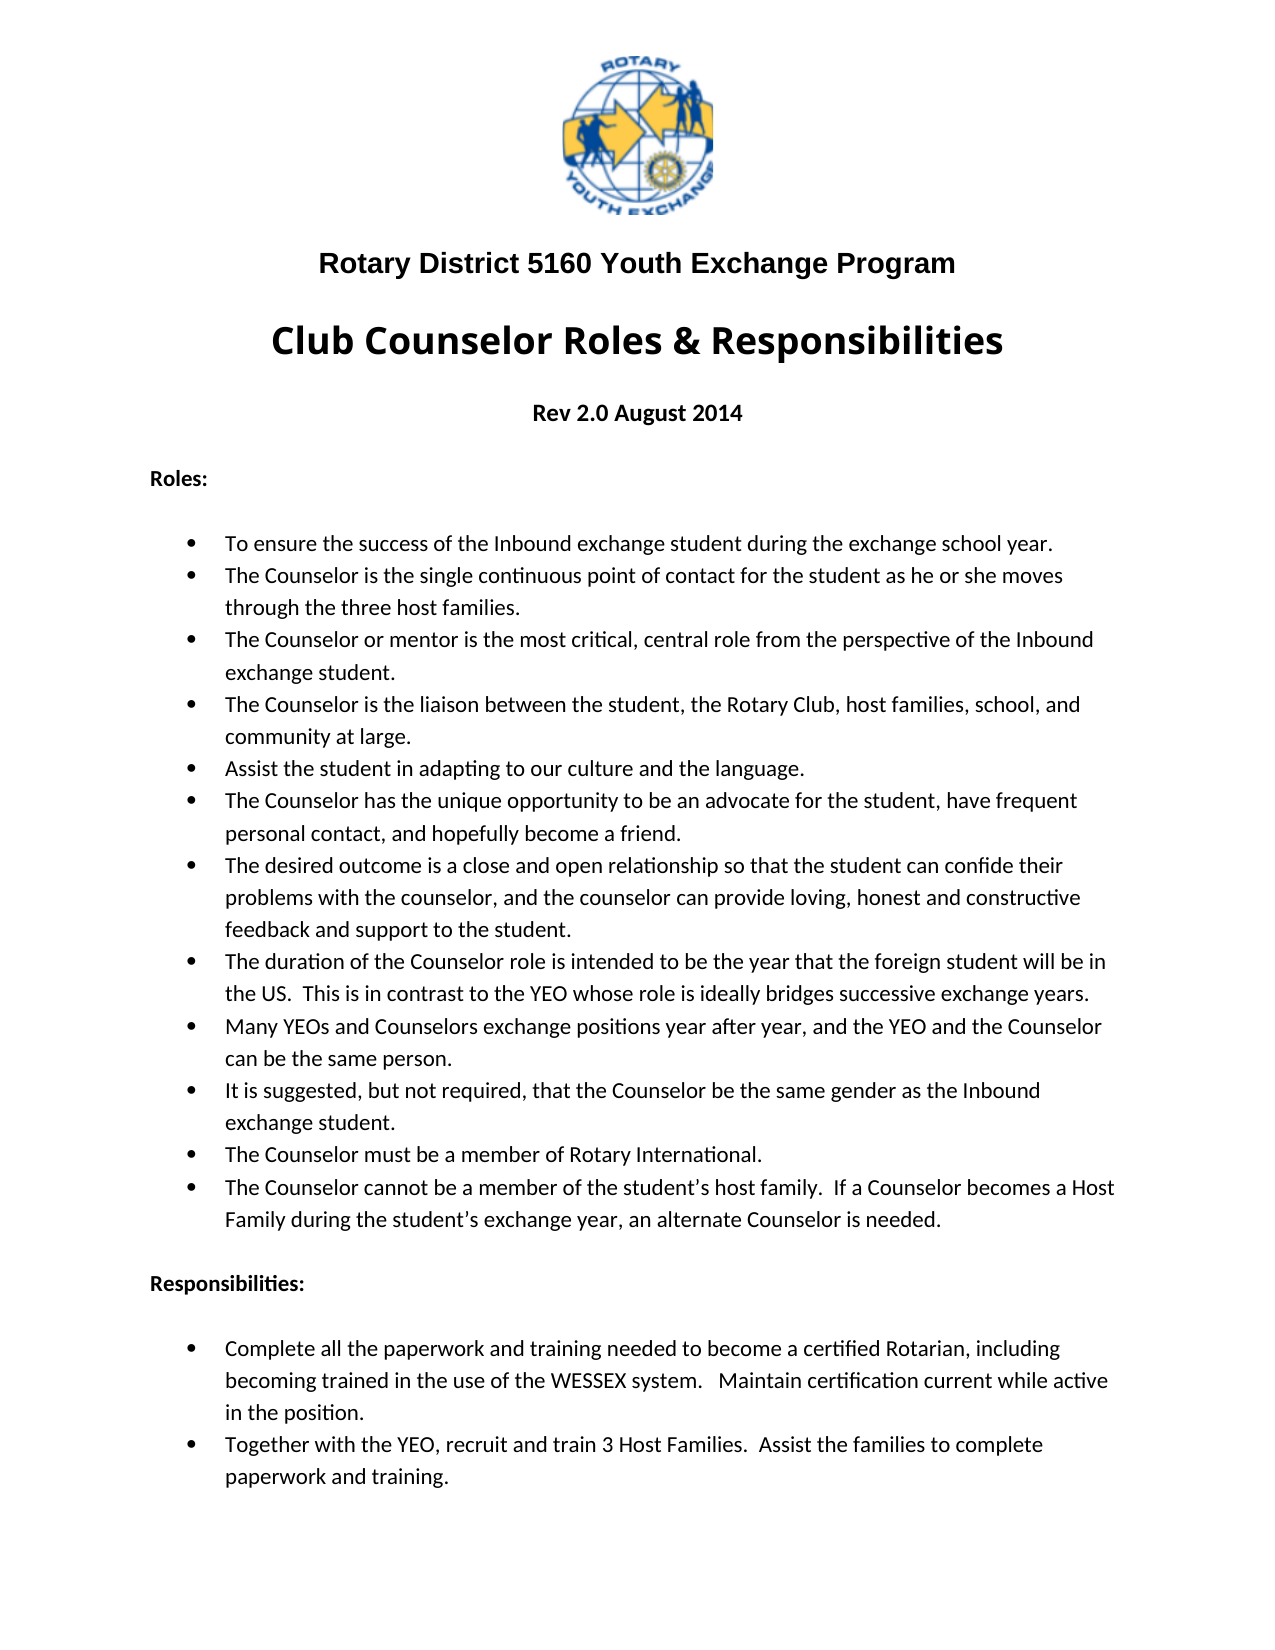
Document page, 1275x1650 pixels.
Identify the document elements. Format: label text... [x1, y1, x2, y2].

list The Counselor is the single continuous point of contact for the student as he or she moves through the three host families. [187, 561, 1125, 621]
list The Counselor cannot be a member of the student’s host family. If a Counselor becomes a Host Family during the student’s exchange year, an alternate Counselor is needed. [187, 1173, 1125, 1233]
text Rev 2.0 August 2014 [150, 397, 1125, 428]
list The Counselor has the unique opportunity to be an advocate for the student, have frequent personal contact, and hopefully become a friend. [187, 786, 1125, 847]
list Assist the student in adapting to our culture and the language. [187, 754, 1125, 782]
text Responsibilities: [150, 1269, 1125, 1297]
list Together with the YEO, recruit and train 3 Host Families. Assist the families to complete paperwork and training. [187, 1430, 1125, 1490]
list The desired outcome is a close and open relationship so that the student can confide their problems with the counselor, and the counselor can provide loving, honest and constructive feedback and support to the student. [187, 851, 1125, 943]
text Club Counselor Roles & Responsibilities [150, 314, 1125, 365]
text Roles: [150, 464, 1125, 493]
list The Counselor or mentor is the most critical, central role from the perspective of the Inbound exchange student. [187, 626, 1125, 686]
list The Counselor must be a member of Rotary International. [187, 1141, 1125, 1168]
text Rotary District 5160 Youth Exchange Program [150, 247, 1125, 280]
list To ensure the success of the Inbound exchange student during the exchange school year. [187, 529, 1125, 557]
list The duration of the Counselor role is intended to be the year that the foreign student will be in the US. This is in contrast to the YEO whose role is ideally bridges successive exchange years. [187, 947, 1125, 1008]
list Complete all the paperwork and training needed to become a certified Rotarian, including becoming trained in the use of the WESSEX system. Maintain certification current while active in the position. [187, 1334, 1125, 1426]
list The Counselor is the liaison between the student, the Rotary Club, host families, school, and community at large. [187, 690, 1125, 750]
list Many YEOs and Counselors exchange positions year after year, and the YEO and the Counselor can be the same person. [187, 1012, 1125, 1072]
list It is suggested, but not required, that the Counselor be the same gender as the Inbound exchange student. [187, 1076, 1125, 1136]
